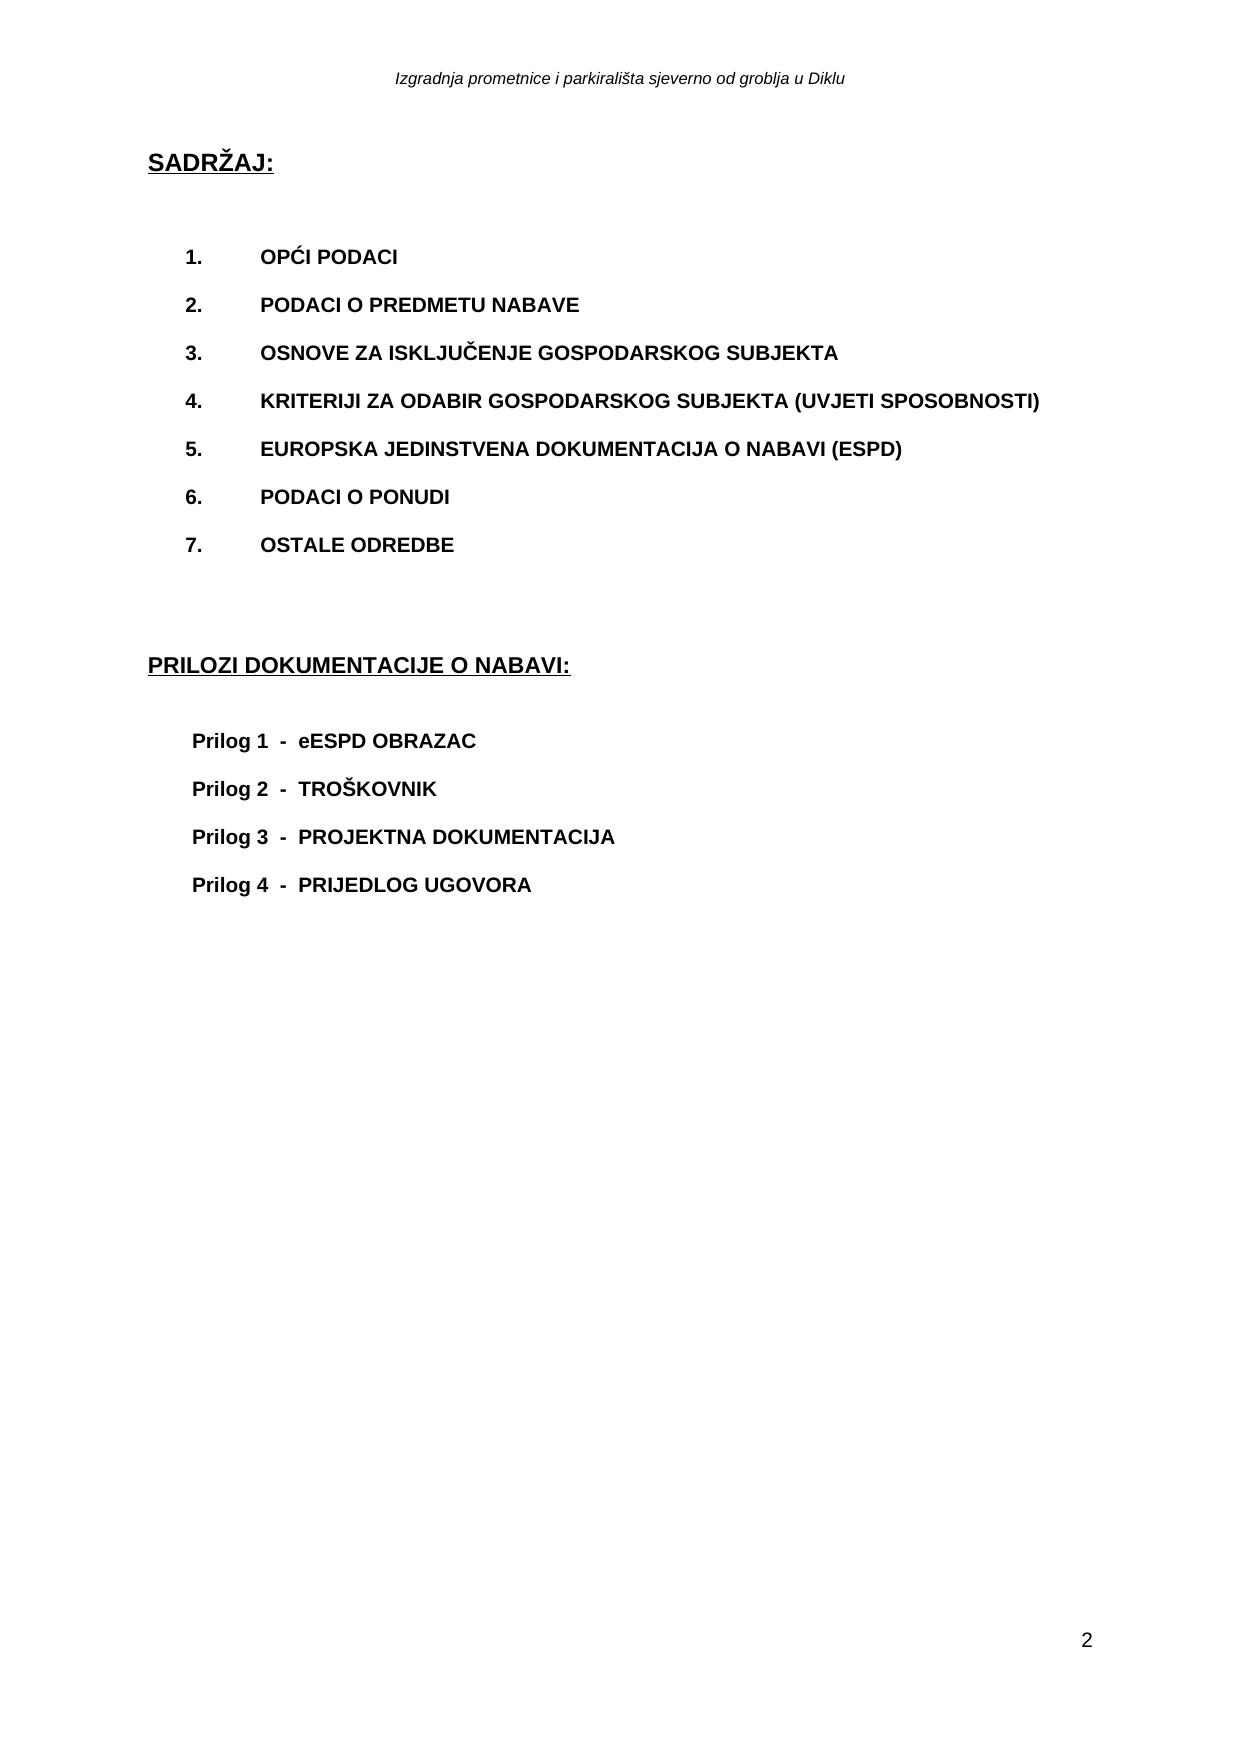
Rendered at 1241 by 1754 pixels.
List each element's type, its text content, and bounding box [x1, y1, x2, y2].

list OSTALE ODREDBE [185, 533, 1093, 557]
list EUROPSKA JEDINSTVENA DOKUMENTACIJA O NABAVI (ESPD) [185, 437, 1093, 461]
list PODACI O PONUDI [185, 485, 1093, 509]
list OSNOVE ZA ISKLJUČENJE GOSPODARSKOG SUBJEKTA [185, 341, 1093, 365]
text Prilog 3 - PROJEKTNA DOKUMENTACIJA [148, 825, 1093, 849]
text Prilog 2 - TROŠKOVNIK [148, 777, 1093, 801]
list KRITERIJI ZA ODABIR GOSPODARSKOG SUBJEKTA (UVJETI SPOSOBNOSTI) [185, 389, 1093, 413]
text Prilog 4 - PRIJEDLOG UGOVORA [148, 873, 1093, 897]
list OPĆI PODACI [185, 245, 1093, 269]
list PODACI O PREDMETU NABAVE [185, 293, 1093, 317]
text SADRŽAJ: [148, 148, 1093, 176]
text PRILOZI DOKUMENTACIJE O NABAVI: [148, 652, 1093, 679]
text Prilog 1 - eESPD OBRAZAC [148, 729, 1093, 753]
